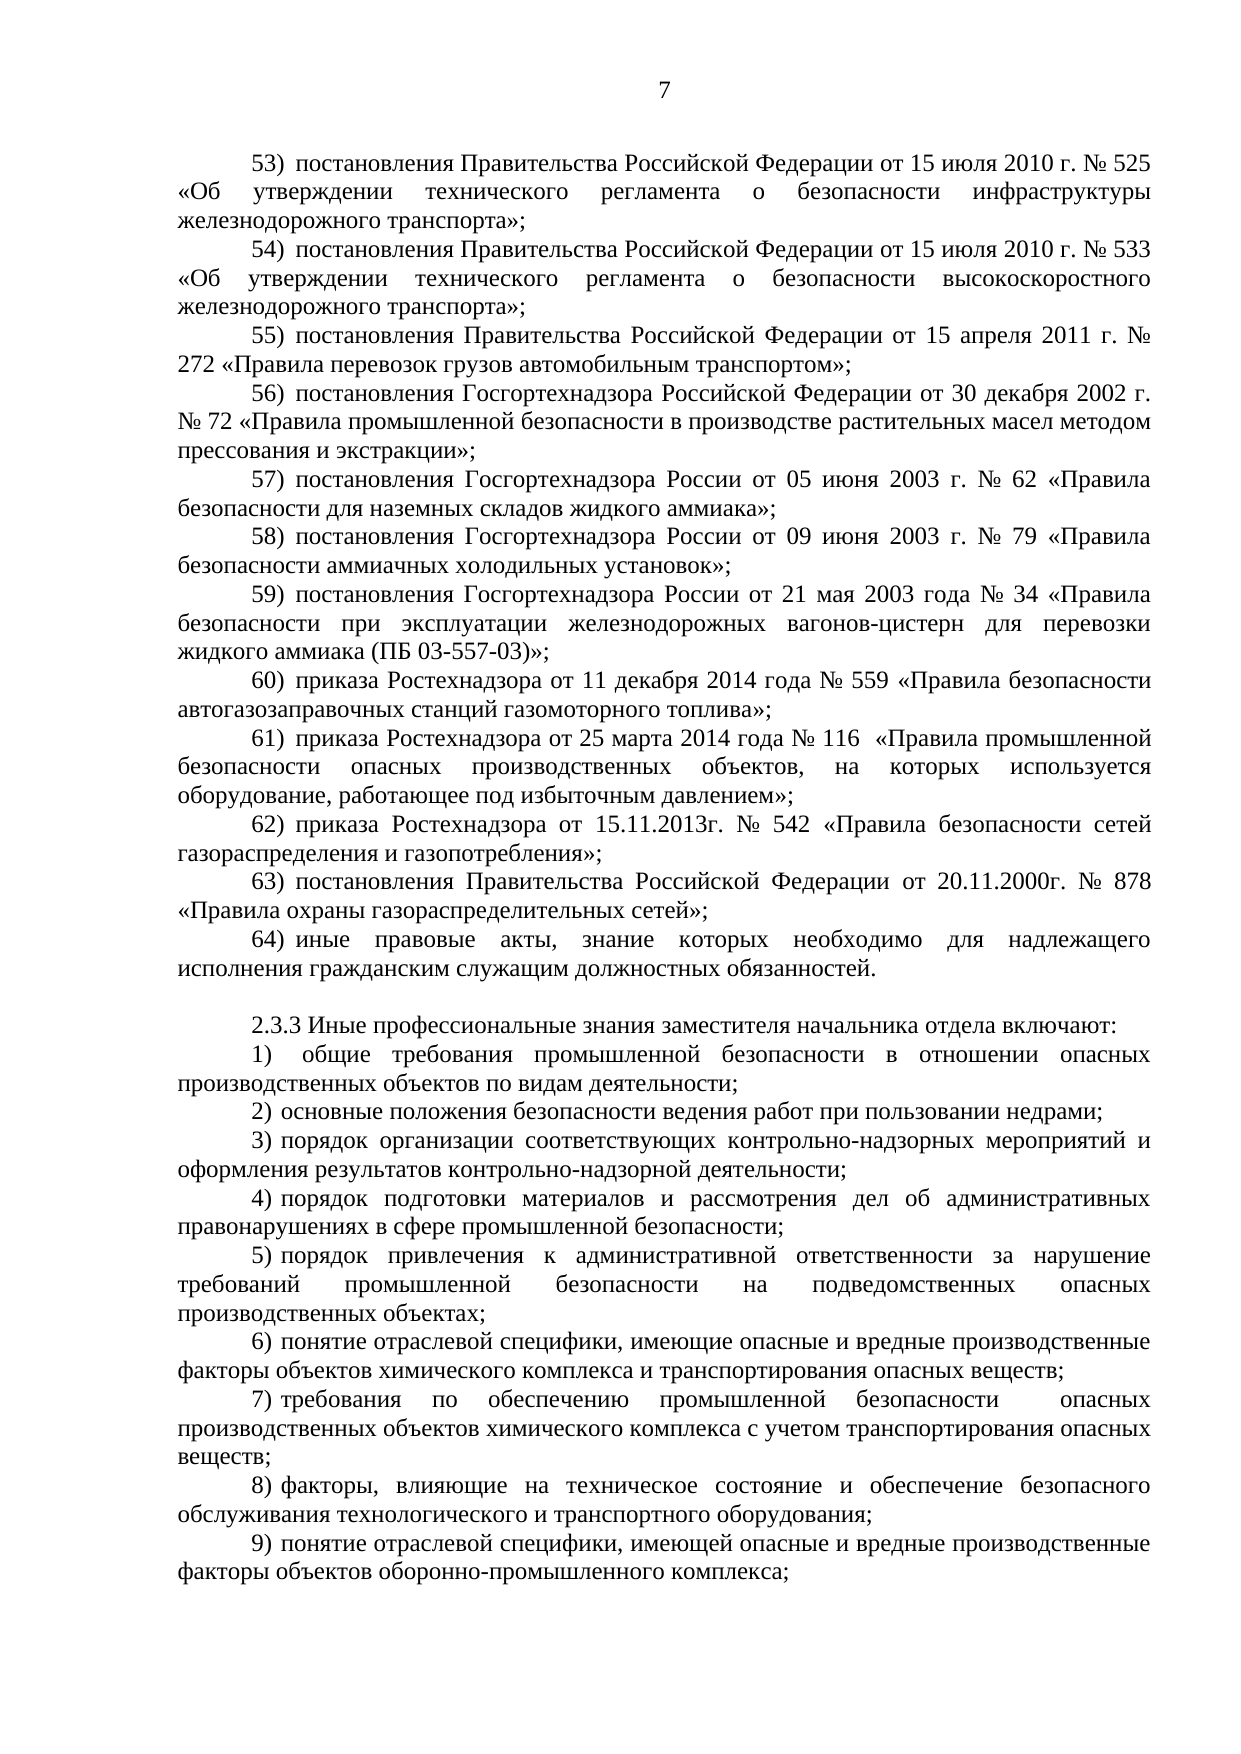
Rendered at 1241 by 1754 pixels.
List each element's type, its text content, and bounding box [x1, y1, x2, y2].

list основные положения безопасности ведения работ при пользовании недрами; [177, 1096, 1152, 1125]
list постановления Правительства Российской Федерации от 15 июля 2010 г. № 525 «Об утверждении технического регламента о безопасности инфраструктуры железнодорожного транспорта»; [177, 148, 1152, 234]
list иные правовые акты, знание которых необходимо для надлежащего исполнения гражданским служащим должностных обязанностей. [177, 924, 1152, 981]
list постановления Госгортехнадзора России от 05 июня 2003 г. № 62 «Правила безопасности для наземных складов жидкого аммиака»; [177, 464, 1152, 521]
list постановления Правительства Российской Федерации от 15 апреля 2011 г. № 272 «Правила перевозок грузов автомобильным транспортом»; [177, 320, 1152, 378]
list постановления Правительства Российской Федерации от 15 июля 2010 г. № 533 «Об утверждении технического регламента о безопасности высокоскоростного железнодорожного транспорта»; [177, 234, 1152, 320]
list постановления Госгортехнадзора России от 21 мая 2003 года № 34 «Правила безопасности при эксплуатации железнодорожных вагонов-цистерн для перевозки жидкого аммиака (ПБ 03-557-03)»; [177, 579, 1152, 665]
list постановления Госгортехнадзора Российской Федерации от 30 декабря 2002 г. № 72 «Правила промышленной безопасности в производстве растительных масел методом прессования и экстракции»; [177, 378, 1152, 464]
list приказа Ростехнадзора от 25 марта 2014 года № 116 «Правила промышленной безопасности опасных производственных объектов, на которых используется оборудование, работающее под избыточным давлением»; [177, 723, 1152, 809]
list постановления Правительства Российской Федерации от 20.11.2000г. № 878 «Правила охраны газораспределительных сетей»; [177, 866, 1152, 924]
text 2.3.3 Иные профессиональные знания заместителя начальника отдела включают: [177, 1010, 1152, 1039]
list понятие отраслевой специфики, имеющей опасные и вредные производственные факторы объектов оборонно-промышленного комплекса; [177, 1528, 1152, 1585]
list понятие отраслевой специфики, имеющие опасные и вредные производственные факторы объектов химического комплекса и транспортирования опасных веществ; [177, 1326, 1152, 1384]
list порядок подготовки материалов и рассмотрения дел об административных правонарушениях в сфере промышленной безопасности; [177, 1183, 1152, 1240]
list порядок организации соответствующих контрольно-надзорных мероприятий и оформления результатов контрольно-надзорной деятельности; [177, 1125, 1152, 1183]
list факторы, влияющие на техническое состояние и обеспечение безопасного обслуживания технологического и транспортного оборудования; [177, 1470, 1152, 1528]
list приказа Ростехнадзора от 15.11.2013г. № 542 «Правила безопасности сетей газораспределения и газопотребления»; [177, 809, 1152, 866]
list постановления Госгортехнадзора России от 09 июня 2003 г. № 79 «Правила безопасности аммиачных холодильных установок»; [177, 521, 1152, 579]
list порядок привлечения к административной ответственности за нарушение требований промышленной безопасности на подведомственных опасных производственных объектах; [177, 1240, 1152, 1326]
list общие требования промышленной безопасности в отношении опасных производственных объектов по видам деятельности; [177, 1039, 1152, 1096]
list требования по обеспечению промышленной безопасности опасных производственных объектов химического комплекса с учетом транспортирования опасных веществ; [177, 1384, 1152, 1470]
list приказа Ростехнадзора от 11 декабря 2014 года № 559 «Правила безопасности автогазозаправочных станций газомоторного топлива»; [177, 665, 1152, 723]
